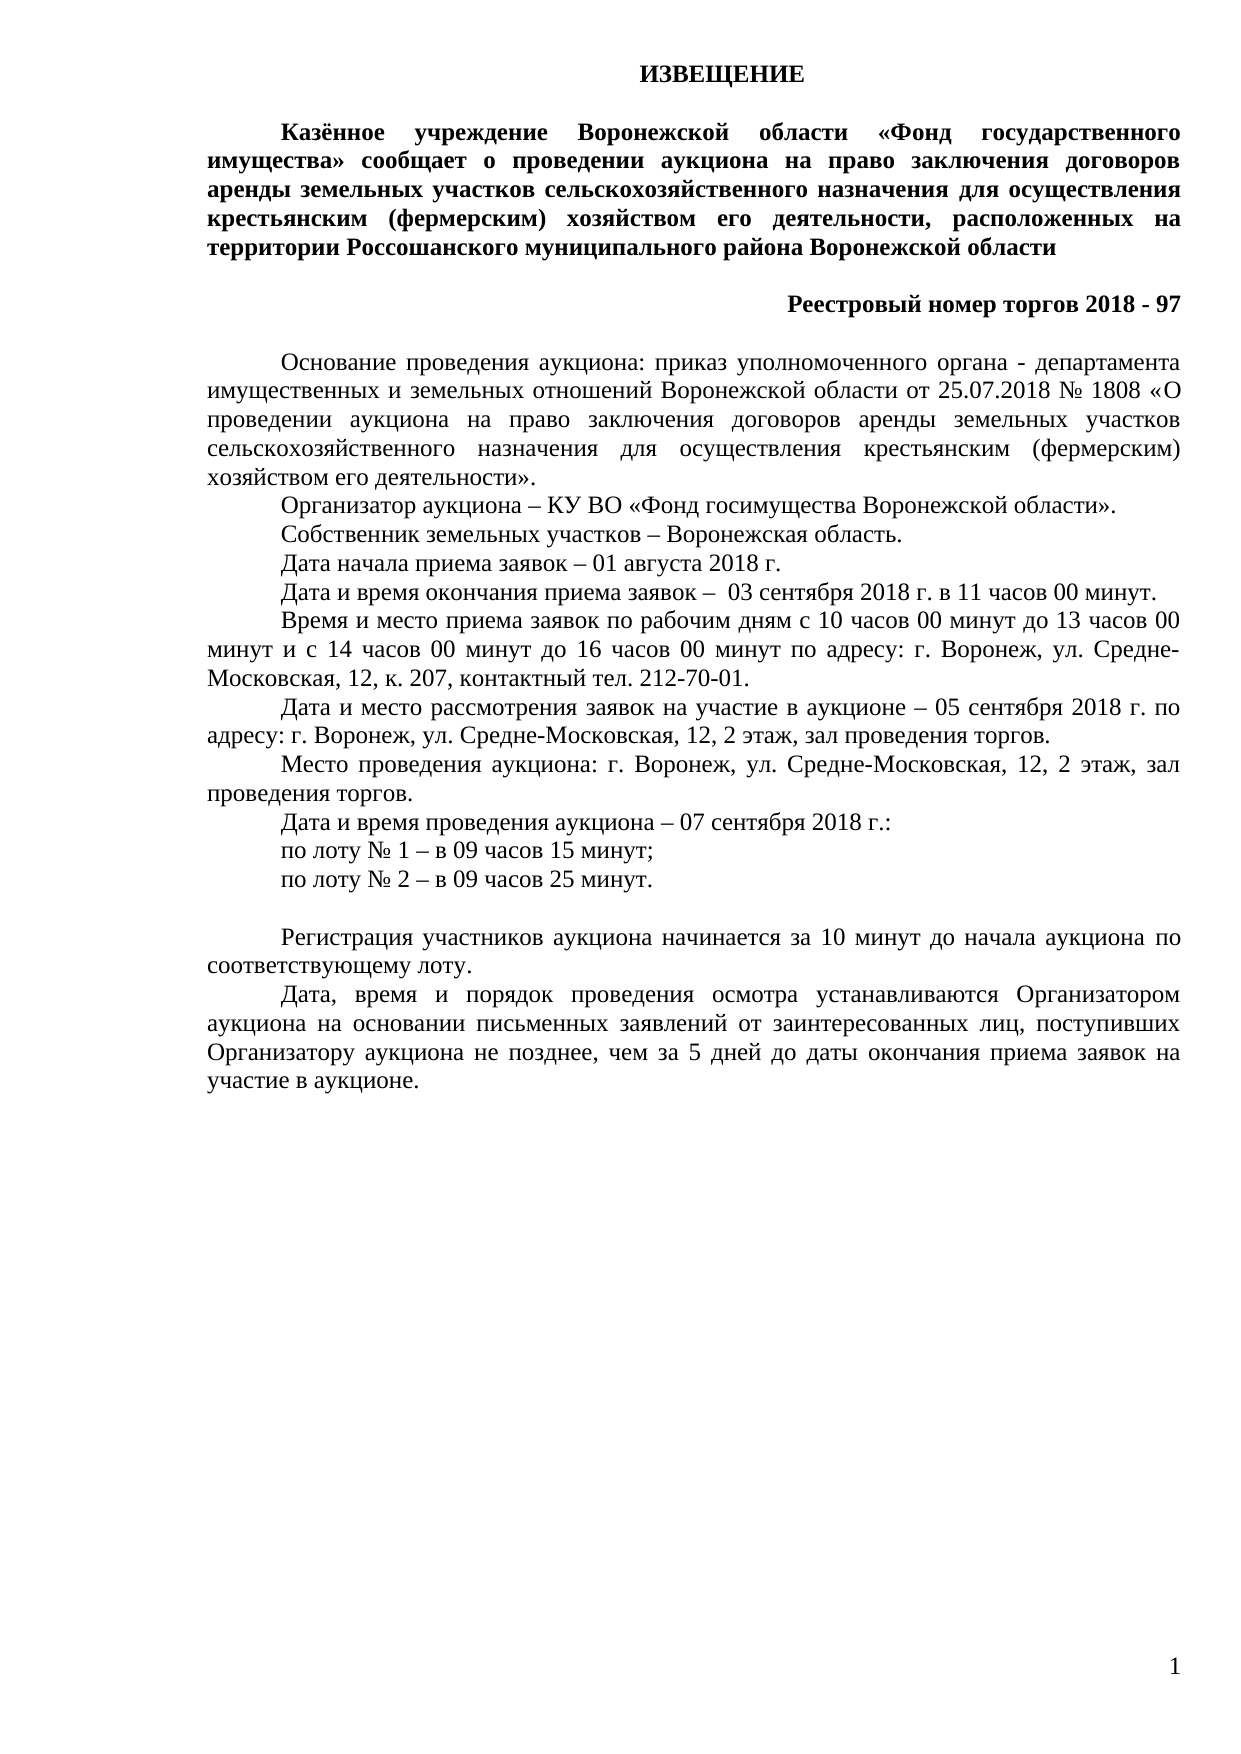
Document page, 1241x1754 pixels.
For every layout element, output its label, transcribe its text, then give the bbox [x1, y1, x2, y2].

text Место проведения аукциона: г. Воронеж, ул. Средне-Московская, 12, 2 этаж, зал проведения торгов. [207, 749, 1181, 807]
text Собственник земельных участков – Воронежская область. [207, 519, 1181, 548]
text по лоту № 2 – в 09 часов 25 минут. [207, 864, 1181, 893]
text Регистрация участников аукциона начинается за 10 минут до начала аукциона по соответствующему лоту. [207, 922, 1181, 979]
text по лоту № 1 – в 09 часов 15 минут; [207, 835, 1181, 864]
text Дата начала приема заявок – 01 августа 2018 г. [207, 548, 1181, 577]
text Дата и место рассмотрения заявок на участие в аукционе – 05 сентября 2018 г. по адресу: г. Воронеж, ул. Средне-Московская, 12, 2 этаж, зал проведения торгов. [207, 692, 1181, 749]
text Организатор аукциона – КУ ВО «Фонд госимущества Воронежской области». [207, 490, 1181, 519]
text Казённое учреждение Воронежской области «Фонд государственного имущества» сообщает о проведении аукциона на право заключения договоров аренды земельных участков сельскохозяйственного назначения для осуществления крестьянским (фермерским) хозяйством его деятельности, расположенных на территории Россошанского муниципального района Воронежской области [207, 117, 1181, 260]
text Дата, время и порядок проведения осмотра устанавливаются Организатором аукциона на основании письменных заявлений от заинтересованных лиц, поступивших Организатору аукциона не позднее, чем за 5 дней до даты окончания приема заявок на участие в аукционе. [207, 979, 1181, 1094]
text Дата и время проведения аукциона – 07 сентября 2018 г.: [207, 807, 1181, 835]
subtitle ИЗВЕЩЕНИЕ [207, 59, 1181, 88]
text Время и место приема заявок по рабочим дням с 10 часов 00 минут до 13 часов 00 минут и с 14 часов 00 минут до 16 часов 00 минут по адресу: г. Воронеж, ул. Средне-Московская, 12, к. 207, контактный тел. 212-70-01. [207, 605, 1181, 692]
text Дата и время окончания приема заявок – 03 сентября 2018 г. в 11 часов 00 минут. [207, 577, 1181, 605]
text Основание проведения аукциона: приказ уполномоченного органа - департамента имущественных и земельных отношений Воронежской области от 25.07.2018 № 1808 «О проведении аукциона на право заключения договоров аренды земельных участков сельскохозяйственного назначения для осуществления крестьянским (фермерским) хозяйством его деятельности». [207, 347, 1181, 490]
text Реестровый номер торгов 2018 - 97 [207, 289, 1181, 318]
